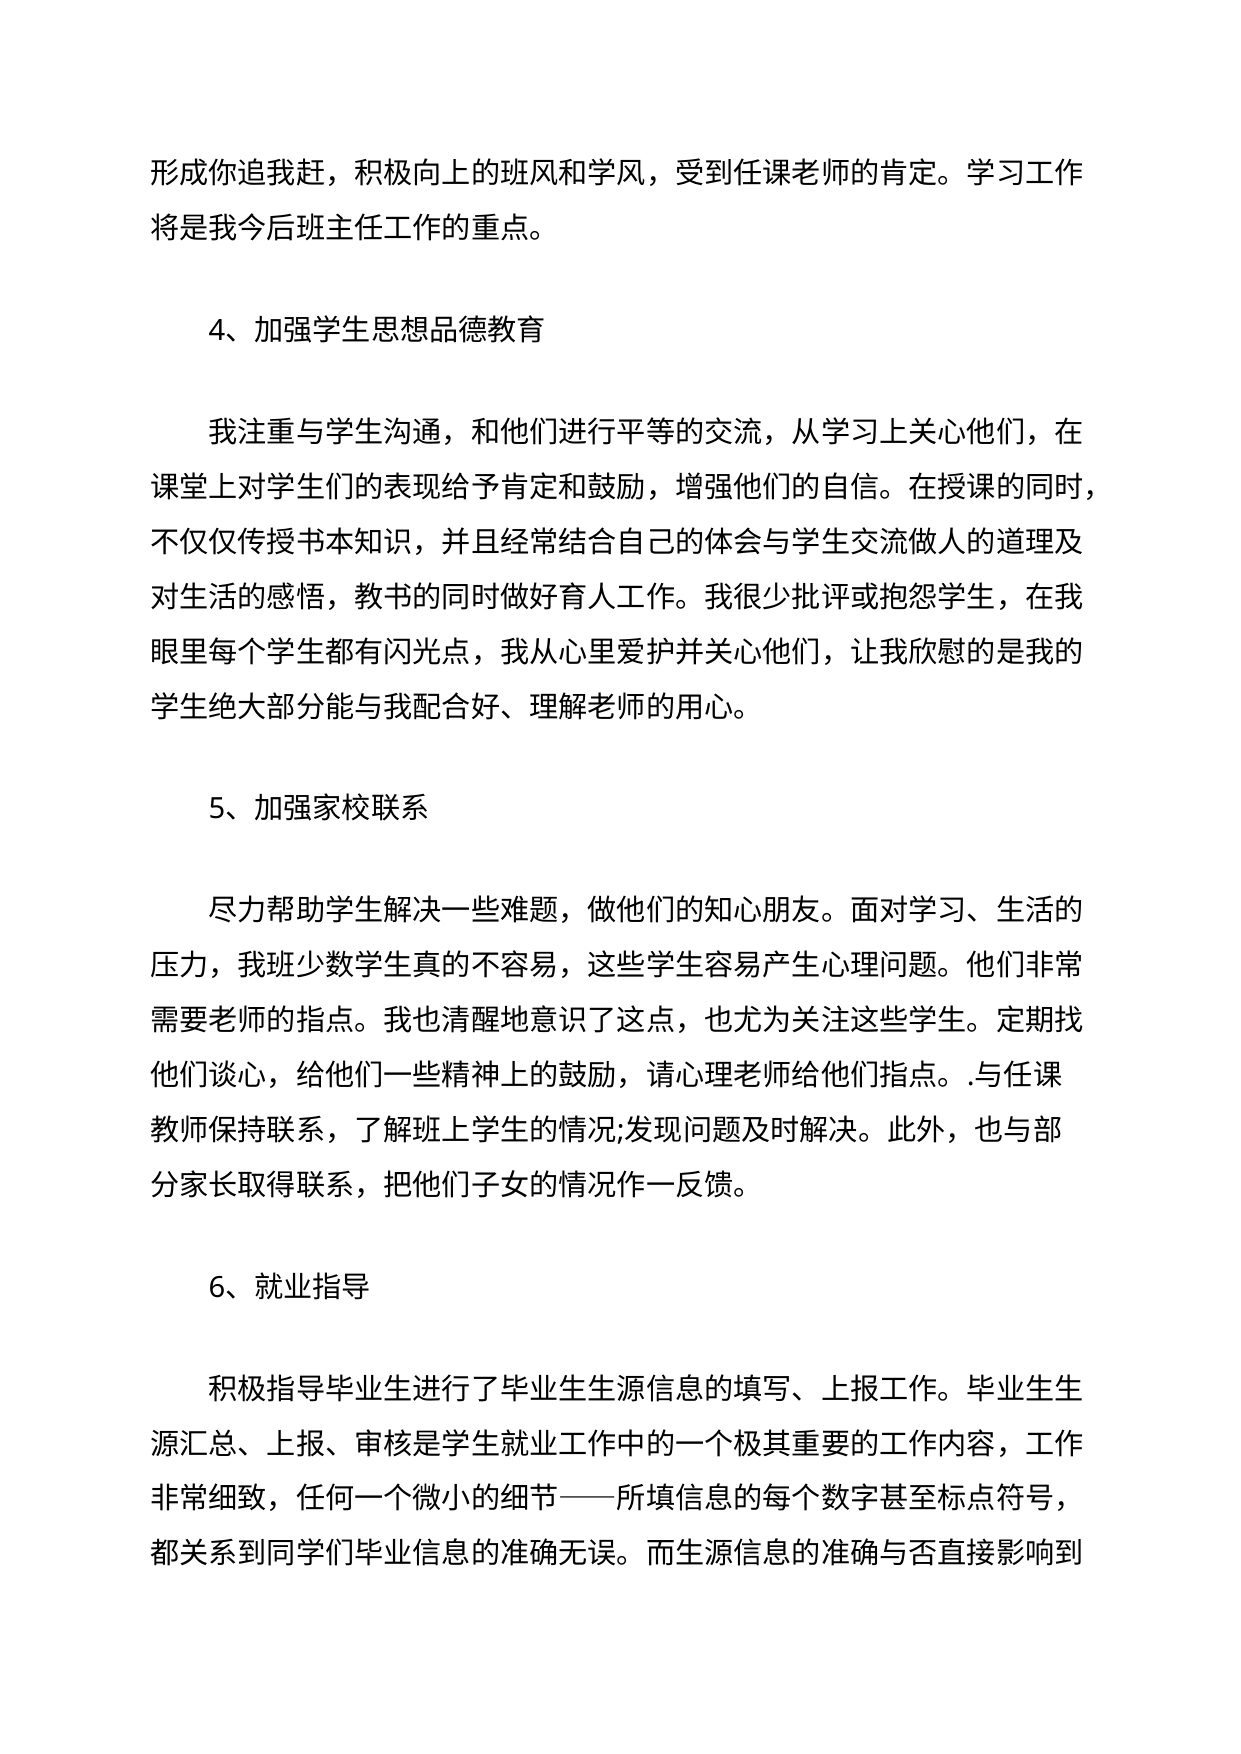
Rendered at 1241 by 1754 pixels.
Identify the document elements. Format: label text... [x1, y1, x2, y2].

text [150, 150, 1090, 247]
text 尽力帮助学生解决一些难题，做他们的知心朋友。面对学习、生活的压力，我班少数学生真的不容易，这些学生容易产生心理问题。他们非常需要老师的指点。我也清醒地意识了这点，也尤为关注这些学生。定期找他们谈心，给他们一些精神上的鼓励，请心理老师给他们指点。.与任课教师保持联系，了解班上学生的情况;发现问题及时解决。此外，也与部分家长取得联系，把他们子女的情况作一反馈。 [150, 887, 1090, 1204]
text 4、加强学生思想品德教育 [150, 307, 1090, 349]
text 5、加强家校联系 [150, 785, 1090, 827]
text 我注重与学生沟通，和他们进行平等的交流，从学习上关心他们，在课堂上对学生们的表现给予肯定和鼓励，增强他们的自信。在授课的同时，不仅仅传授书本知识，并且经常结合自己的体会与学生交流做人的道理及对生活的感悟，教书的同时做好育人工作。我很少批评或抱怨学生，在我眼里每个学生都有闪光点，我从心里爱护并关心他们，让我欣慰的是我的学生绝大部分能与我配合好、理解老师的用心。 [150, 409, 1090, 725]
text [150, 1365, 1090, 1572]
text 6、就业指导 [150, 1263, 1090, 1306]
